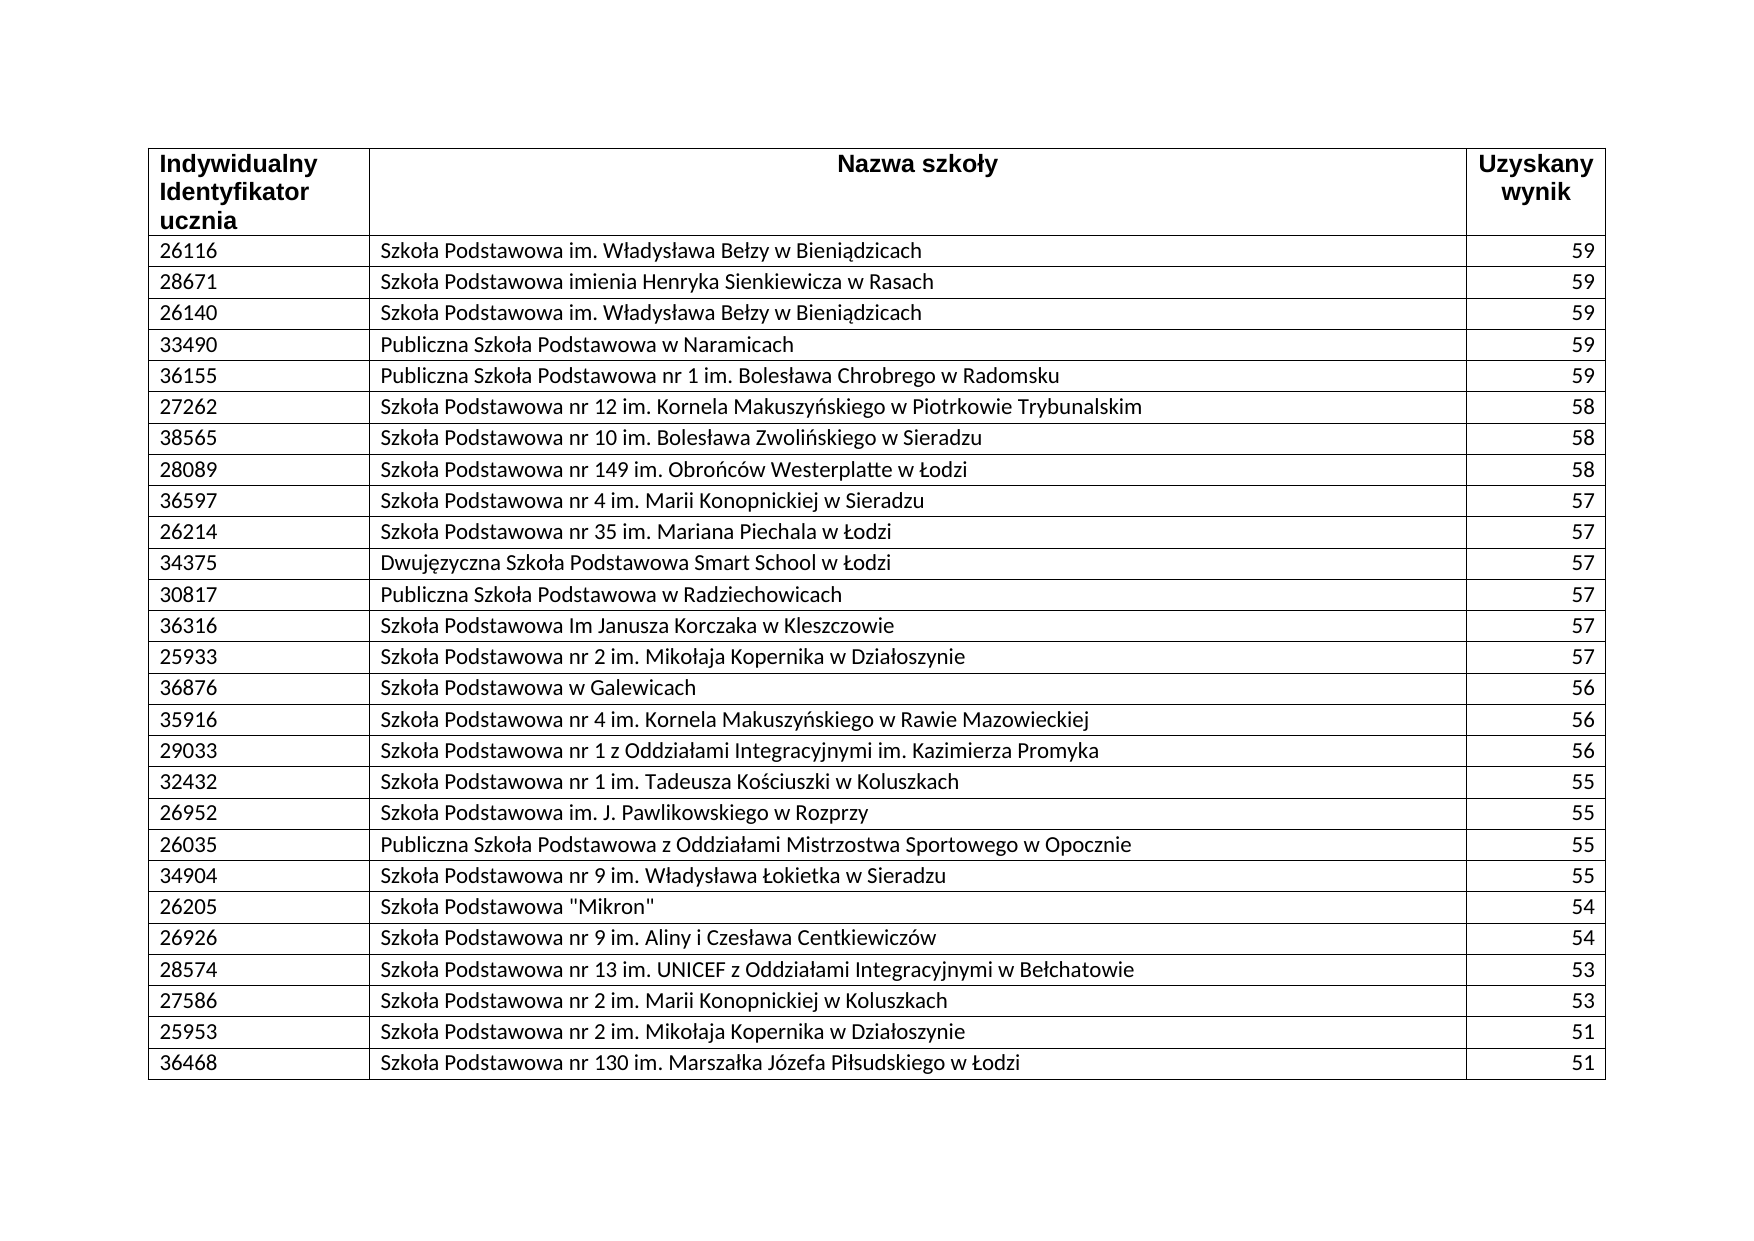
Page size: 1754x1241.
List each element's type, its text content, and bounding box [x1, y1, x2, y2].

table_cell Publiczna Szkoła Podstawowa z Oddziałami Mistrzostwa Sportowego w Opocznie [370, 830, 1466, 860]
table_header Nazwa szkoły [370, 149, 1466, 235]
table_cell Publiczna Szkoła Podstawowa w Naramicach [370, 330, 1466, 360]
table_cell 28089 [149, 455, 369, 485]
table_cell 56 [1467, 736, 1605, 766]
table_cell 58 [1467, 392, 1605, 422]
table_cell Publiczna Szkoła Podstawowa nr 1 im. Bolesława Chrobrego w Radomsku [370, 361, 1466, 391]
table_cell 51 [1467, 1017, 1605, 1047]
table_cell Dwujęzyczna Szkoła Podstawowa Smart School w Łodzi [370, 549, 1466, 579]
table_cell 26140 [149, 299, 369, 329]
table_cell 59 [1467, 330, 1605, 360]
table_cell 56 [1467, 705, 1605, 735]
table_cell 54 [1467, 892, 1605, 922]
table_cell 57 [1467, 517, 1605, 547]
table_cell 57 [1467, 580, 1605, 610]
table_cell 36876 [149, 674, 369, 704]
table_cell 36316 [149, 611, 369, 641]
table_cell 54 [1467, 924, 1605, 954]
table_cell Szkoła Podstawowa nr 12 im. Kornela Makuszyńskiego w Piotrkowie Trybunalskim [370, 392, 1466, 422]
table_cell 59 [1467, 361, 1605, 391]
table_cell Szkoła Podstawowa im. Władysława Bełzy w Bieniądzicach [370, 299, 1466, 329]
table_cell 36155 [149, 361, 369, 391]
table_cell 59 [1467, 299, 1605, 329]
table_cell 28574 [149, 955, 369, 985]
table_cell 26952 [149, 799, 369, 829]
table_cell Szkoła Podstawowa im. J. Pawlikowskiego w Rozprzy [370, 799, 1466, 829]
table_cell 56 [1467, 674, 1605, 704]
table_cell Szkoła Podstawowa nr 9 im. Władysława Łokietka w Sieradzu [370, 861, 1466, 891]
table_cell 57 [1467, 642, 1605, 672]
table_cell 29033 [149, 736, 369, 766]
table_cell Szkoła Podstawowa nr 4 im. Marii Konopnickiej w Sieradzu [370, 486, 1466, 516]
table_cell 36468 [149, 1049, 369, 1079]
table_cell Szkoła Podstawowa nr 35 im. Mariana Piechala w Łodzi [370, 517, 1466, 547]
table_cell 51 [1467, 1049, 1605, 1079]
table_cell 32432 [149, 767, 369, 797]
table_cell 27262 [149, 392, 369, 422]
table_cell Szkoła Podstawowa nr 2 im. Marii Konopnickiej w Koluszkach [370, 986, 1466, 1016]
table_cell 53 [1467, 955, 1605, 985]
table_cell 26035 [149, 830, 369, 860]
table_cell Szkoła Podstawowa im. Władysława Bełzy w Bieniądzicach [370, 236, 1466, 266]
table_cell 55 [1467, 861, 1605, 891]
table_cell Szkoła Podstawowa nr 1 im. Tadeusza Kościuszki w Koluszkach [370, 767, 1466, 797]
table_cell 57 [1467, 611, 1605, 641]
table_cell 55 [1467, 830, 1605, 860]
table_cell 38565 [149, 424, 369, 454]
table_cell 55 [1467, 767, 1605, 797]
table_cell 57 [1467, 486, 1605, 516]
table_cell Szkoła Podstawowa nr 9 im. Aliny i Czesława Centkiewiczów [370, 924, 1466, 954]
table_cell 30817 [149, 580, 369, 610]
table_cell Szkoła Podstawowa nr 149 im. Obrońców Westerplatte w Łodzi [370, 455, 1466, 485]
table_cell Szkoła Podstawowa nr 2 im. Mikołaja Kopernika w Działoszynie [370, 642, 1466, 672]
table_cell Szkoła Podstawowa "Mikron" [370, 892, 1466, 922]
table_cell 58 [1467, 424, 1605, 454]
table_cell Szkoła Podstawowa nr 130 im. Marszałka Józefa Piłsudskiego w Łodzi [370, 1049, 1466, 1079]
table_cell 59 [1467, 236, 1605, 266]
table_cell 26205 [149, 892, 369, 922]
table_cell 26214 [149, 517, 369, 547]
table_cell Publiczna Szkoła Podstawowa w Radziechowicach [370, 580, 1466, 610]
table_header Indywidualny Identyfikator ucznia [149, 149, 369, 235]
table_cell 57 [1467, 549, 1605, 579]
table_cell 25933 [149, 642, 369, 672]
table_cell 58 [1467, 455, 1605, 485]
table_cell 55 [1467, 799, 1605, 829]
table_cell Szkoła Podstawowa w Galewicach [370, 674, 1466, 704]
table_cell Szkoła Podstawowa nr 1 z Oddziałami Integracyjnymi im. Kazimierza Promyka [370, 736, 1466, 766]
table_cell Szkoła Podstawowa Im Janusza Korczaka w Kleszczowie [370, 611, 1466, 641]
table_cell 28671 [149, 267, 369, 297]
table_cell 59 [1467, 267, 1605, 297]
table_cell Szkoła Podstawowa imienia Henryka Sienkiewicza w Rasach [370, 267, 1466, 297]
table_header Uzyskany wynik [1467, 149, 1605, 235]
table_cell 25953 [149, 1017, 369, 1047]
table_cell 27586 [149, 986, 369, 1016]
table_cell 34904 [149, 861, 369, 891]
table_cell Szkoła Podstawowa nr 2 im. Mikołaja Kopernika w Działoszynie [370, 1017, 1466, 1047]
table_cell 34375 [149, 549, 369, 579]
table_cell Szkoła Podstawowa nr 10 im. Bolesława Zwolińskiego w Sieradzu [370, 424, 1466, 454]
table_cell Szkoła Podstawowa nr 4 im. Kornela Makuszyńskiego w Rawie Mazowieckiej [370, 705, 1466, 735]
table_cell 26116 [149, 236, 369, 266]
table_cell 26926 [149, 924, 369, 954]
table_cell 53 [1467, 986, 1605, 1016]
table_cell 33490 [149, 330, 369, 360]
table_cell 35916 [149, 705, 369, 735]
table_cell Szkoła Podstawowa nr 13 im. UNICEF z Oddziałami Integracyjnymi w Bełchatowie [370, 955, 1466, 985]
table_cell 36597 [149, 486, 369, 516]
